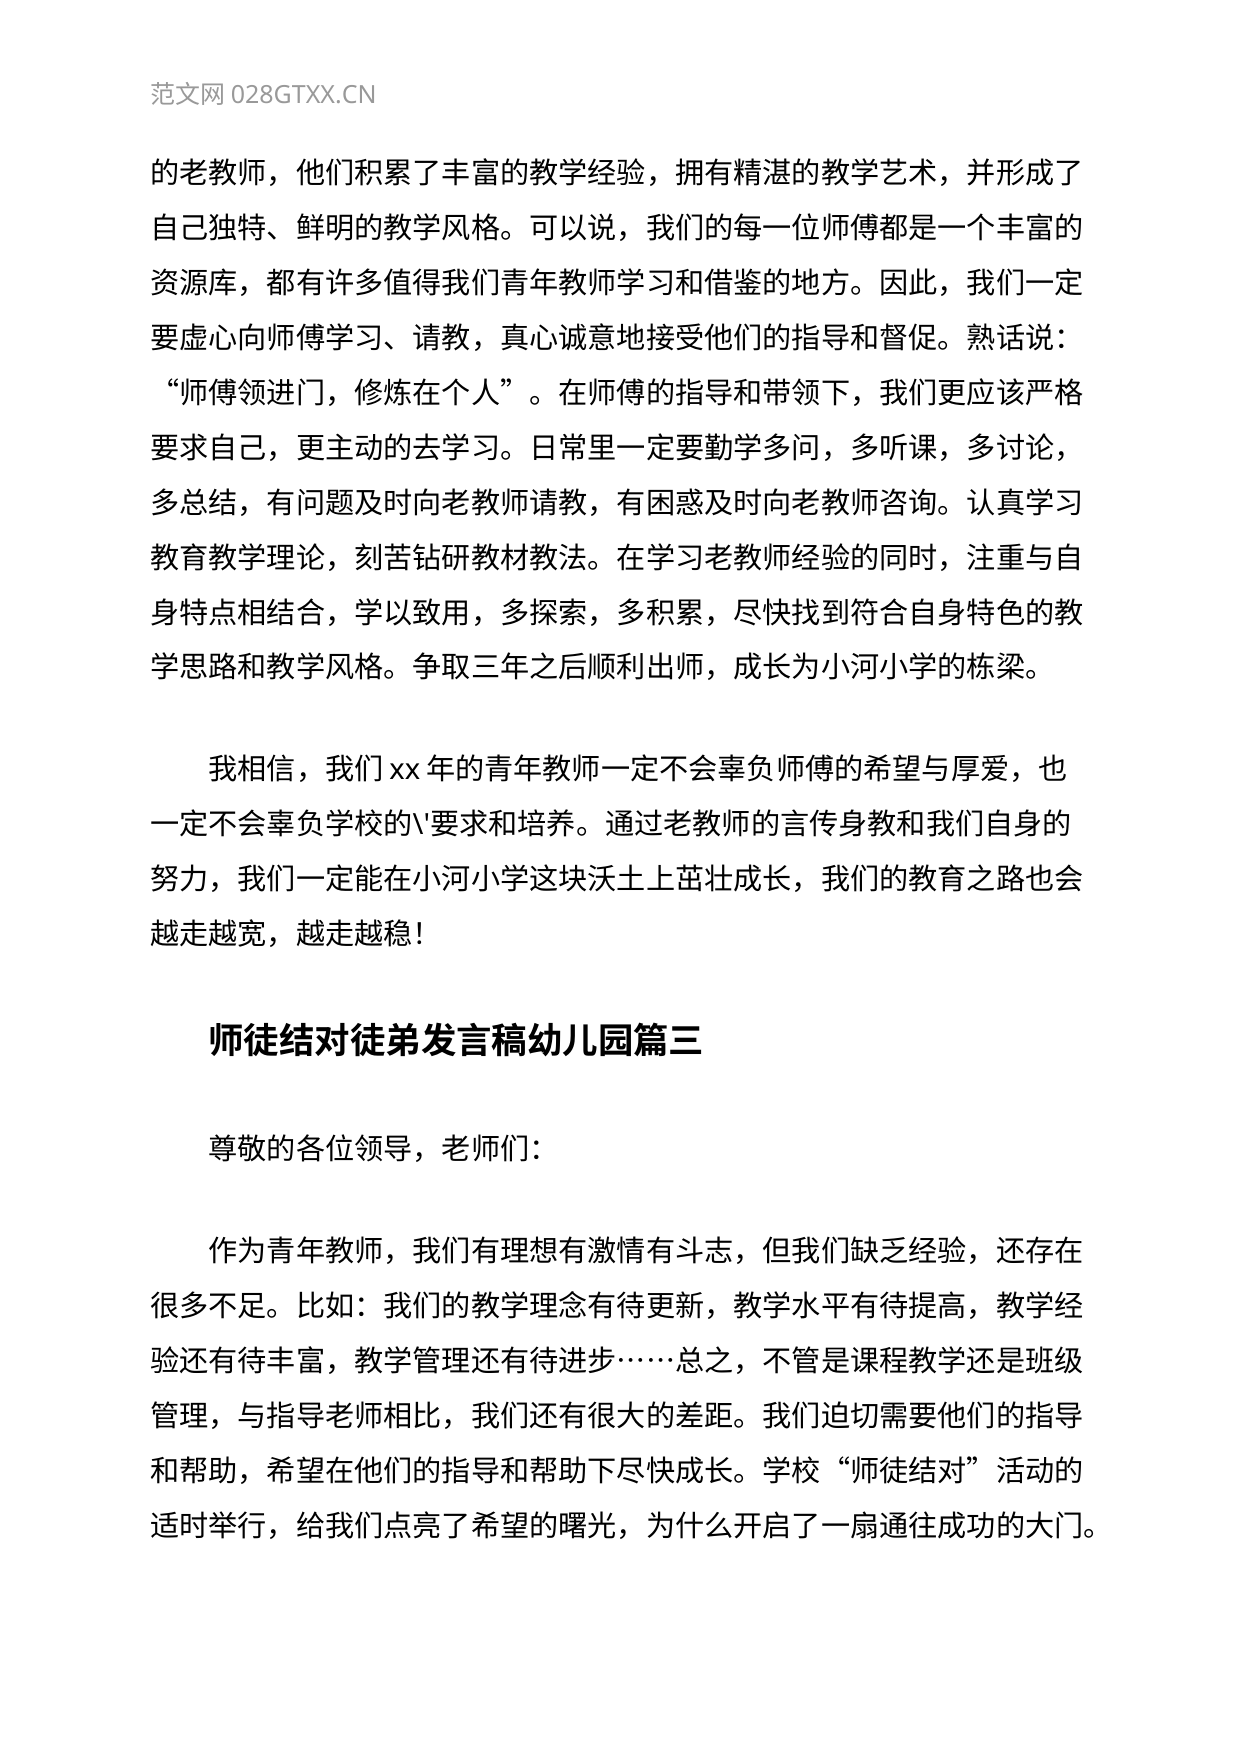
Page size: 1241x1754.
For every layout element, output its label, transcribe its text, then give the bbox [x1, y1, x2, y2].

text 尊敬的各位领导，老师们： [150, 1126, 1090, 1168]
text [150, 150, 1090, 686]
text 我相信，我们xx年的青年教师一定不会辜负师傅的希望与厚爱，也一定不会辜负学校的\'要求和培养。通过老教师的言传身教和我们自身的努力，我们一定能在小河小学这块沃土上茁壮成长，我们的教育之路也会越走越宽，越走越稳！ [150, 746, 1090, 953]
text 师徒结对徒弟发言稿幼儿园篇三 [150, 1012, 1090, 1064]
text 作为青年教师，我们有理想有激情有斗志，但我们缺乏经验，还存在很多不足。比如：我们的教学理念有待更新，教学水平有待提高，教学经验还有待丰富，教学管理还有待进步……总之，不管是课程教学还是班级管理，与指导老师相比，我们还有很大的差距。我们迫切需要他们的指导和帮助，希望在他们的指导和帮助下尽快成长。学校“师徒结对”活动的适时举行，给我们点亮了希望的曙光，为什么开启了一扇通往成功的大门。 [150, 1228, 1090, 1544]
